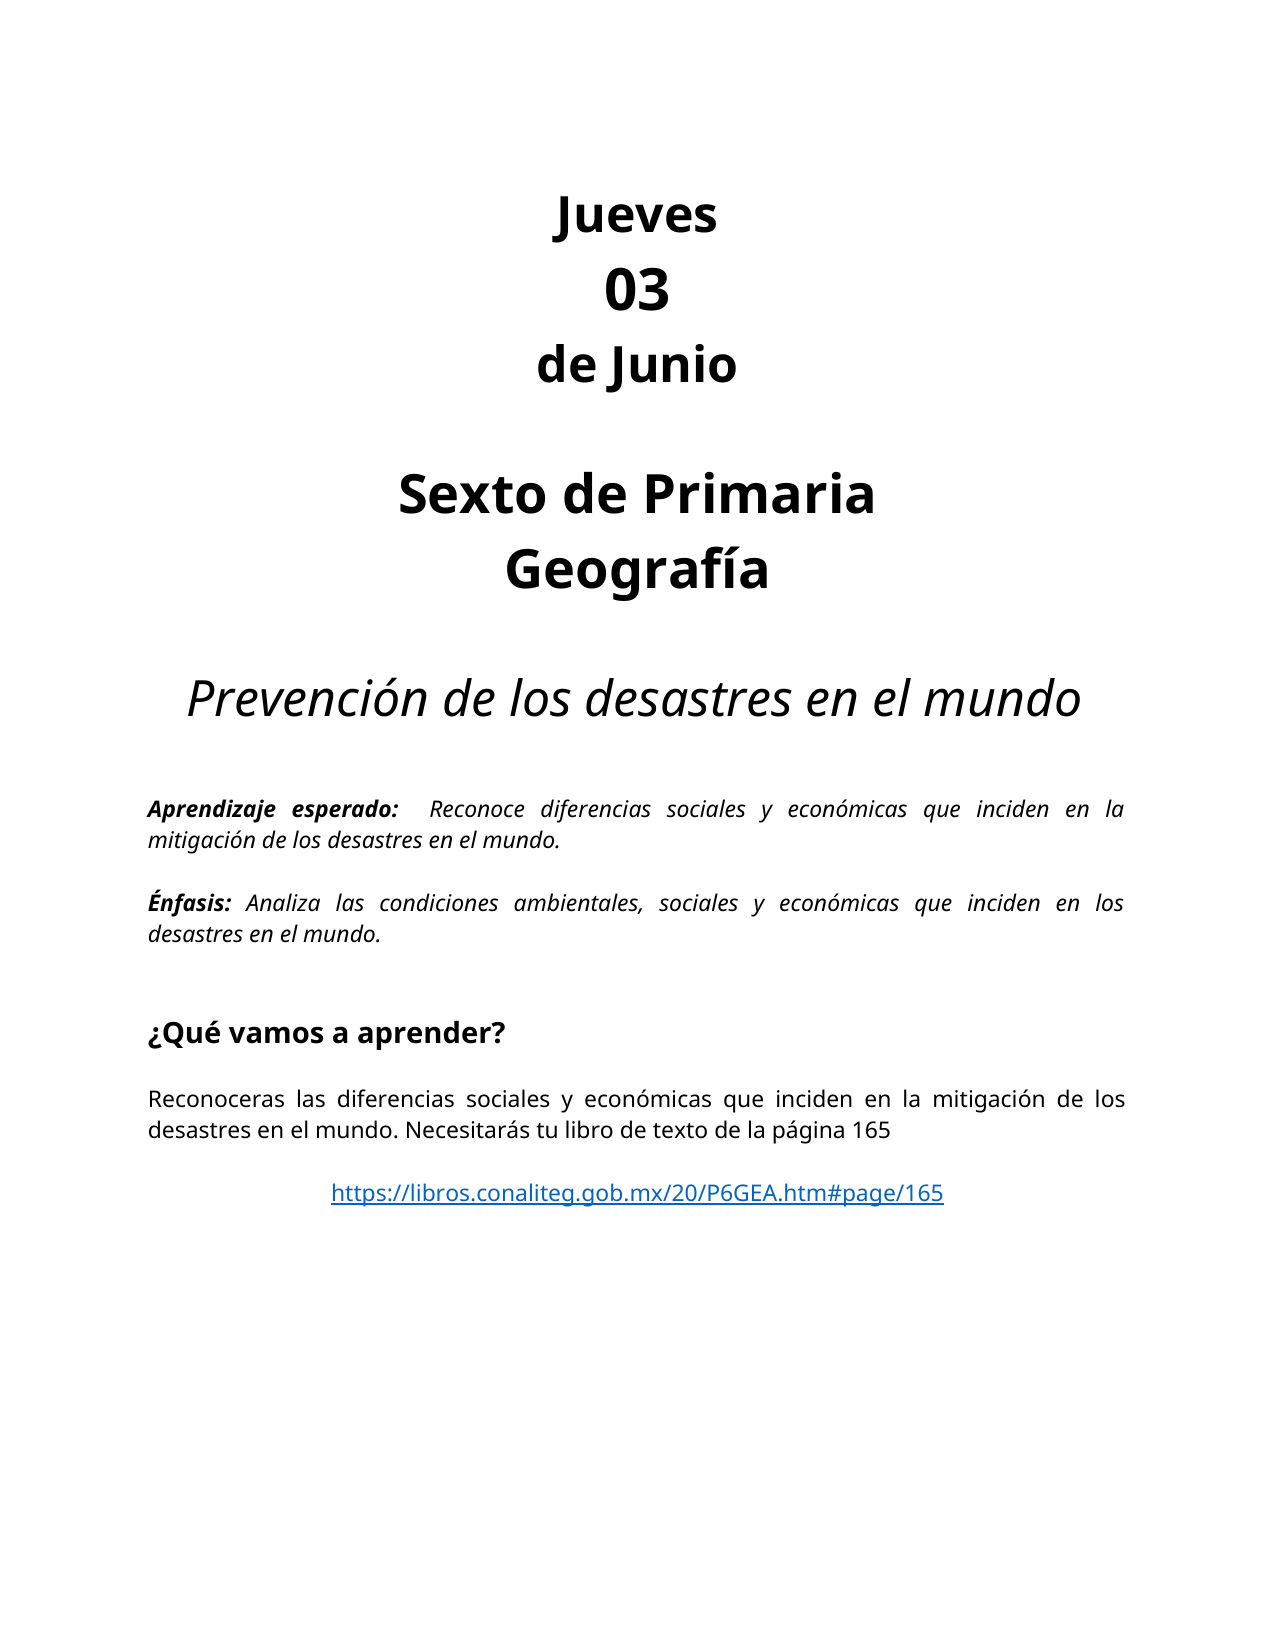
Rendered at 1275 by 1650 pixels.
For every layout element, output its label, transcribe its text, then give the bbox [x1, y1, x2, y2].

text Geografía [148, 529, 1127, 604]
text Sexto de Primaria [148, 454, 1127, 529]
text Jueves [148, 177, 1127, 247]
text de Junio [148, 328, 1127, 397]
text Énfasis: Analiza las condiciones ambientales, sociales y económicas que inciden en los desastres en el mundo. [148, 887, 1127, 949]
text 03 [148, 247, 1127, 328]
text Reconoceras las diferencias sociales y económicas que inciden en la mitigación de los desastres en el mundo. Necesitarás tu libro de texto de la página 165 [148, 1083, 1127, 1145]
text https://libros.conaliteg.gob.mx/20/P6GEA.htm#page/165 [148, 1177, 1127, 1208]
text ¿Qué vamos a aprender? [148, 1012, 1127, 1052]
text Prevención de los desastres en el mundo [148, 661, 1127, 731]
text Aprendizaje esperado: Reconoce diferencias sociales y económicas que inciden en la mitigación de los desastres en el mundo. [148, 793, 1127, 856]
